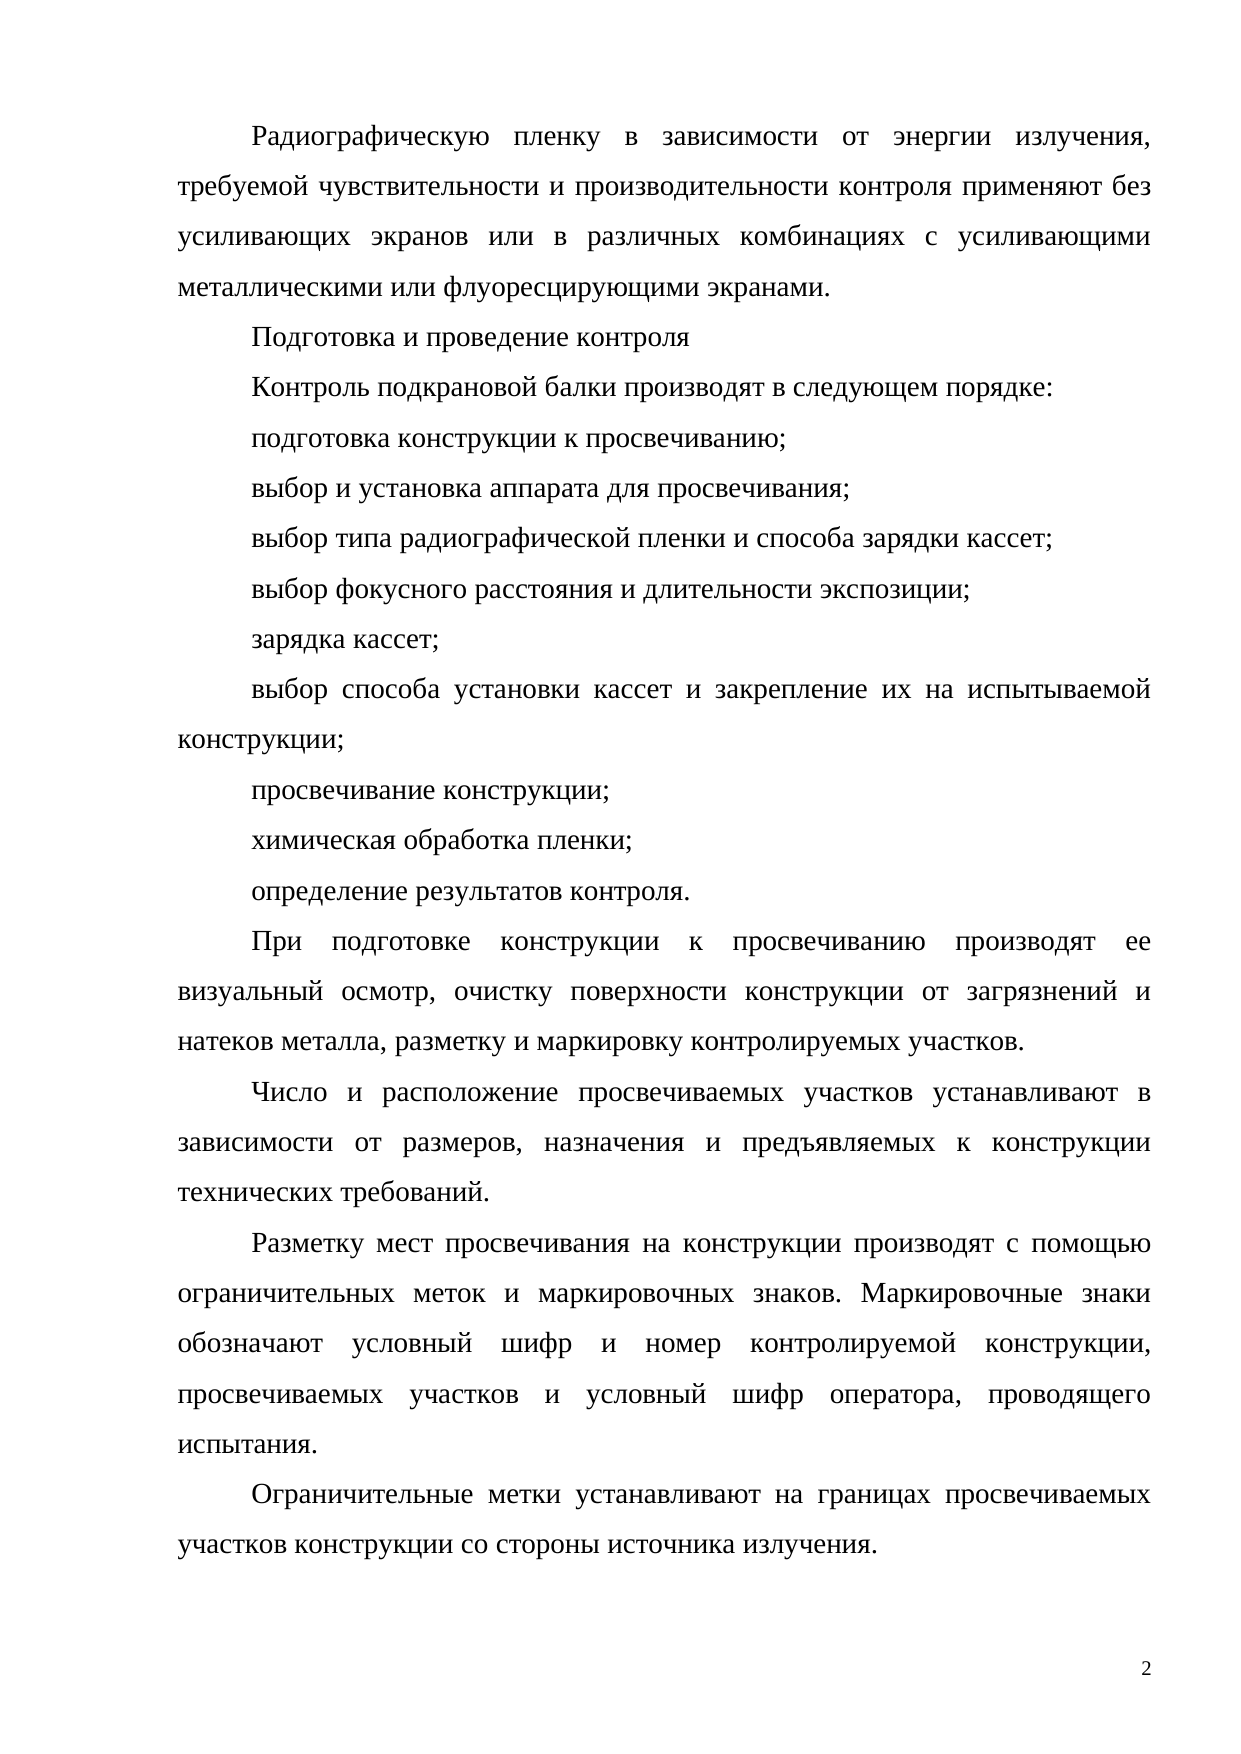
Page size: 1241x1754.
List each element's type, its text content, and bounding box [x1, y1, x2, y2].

text выбор типа радиографической пленки и способа зарядки кассет; [177, 521, 1152, 554]
text химическая обработка пленки; [177, 822, 1152, 856]
text Ограничительные метки устанавливают на границах просвечиваемых участков конструкции со стороны источника излучения. [177, 1477, 1152, 1560]
text выбор и установка аппарата для просвечивания; [177, 470, 1152, 504]
text Контроль подкрановой балки производят в следующем порядке: [177, 370, 1152, 403]
text подготовка конструкции к просвечиванию; [177, 420, 1152, 453]
text определение результатов контроля. [177, 873, 1152, 906]
text зарядка кассет; [177, 621, 1152, 655]
text При подготовке конструкции к просвечиванию производят ее визуальный осмотр, очистку поверхности конструкции от загрязнений и натеков металла, разметку и маркировку контролируемых участков. [177, 923, 1152, 1057]
text Разметку мест просвечивания на конструкции производят с помощью ограничительных меток и маркировочных знаков. Маркировочные знаки обозначают условный шифр и номер контролируемой конструкции, просвечиваемых участков и условный шифр оператора, проводящего испытания. [177, 1225, 1152, 1460]
text просвечивание конструкции; [177, 772, 1152, 806]
text Подготовка и проведение контроля [177, 319, 1152, 353]
text Число и расположение просвечиваемых участков устанавливают в зависимости от размеров, назначения и предъявляемых к конструкции технических требований. [177, 1074, 1152, 1208]
text выбор способа установки кассет и закрепление их на испытываемой конструкции; [177, 672, 1152, 755]
text выбор фокусного расстояния и длительности экспозиции; [177, 571, 1152, 604]
text Радиографическую пленку в зависимости от энергии излучения, требуемой чувствительности и производительности контроля применяют без усиливающих экранов или в различных комбинациях с усиливающими металлическими или флуоресцирующими экранами. [177, 118, 1152, 303]
